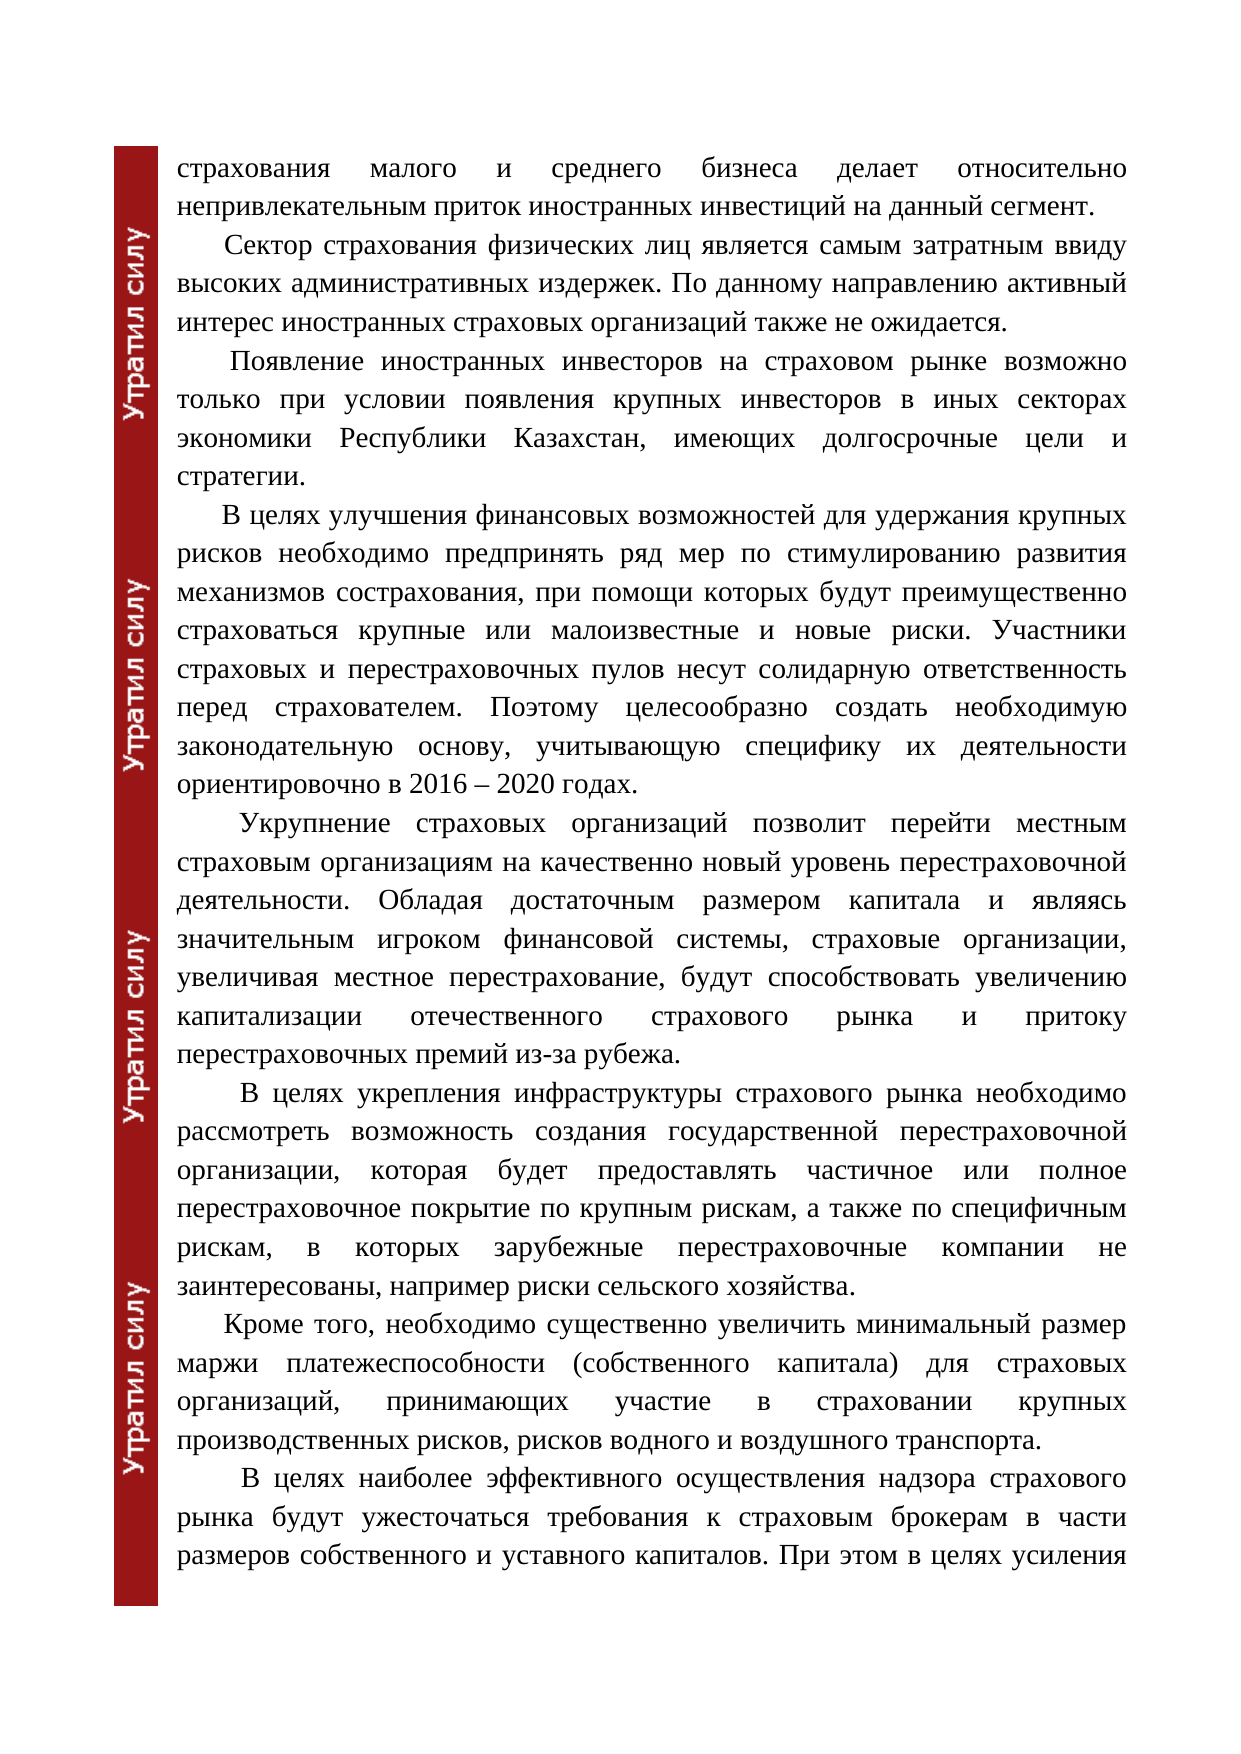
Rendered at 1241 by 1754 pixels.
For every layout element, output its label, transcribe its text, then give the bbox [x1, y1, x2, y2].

picture [114, 1455, 158, 1460]
picture [114, 146, 158, 150]
picture [114, 800, 158, 805]
text Появление иностранных инвесторов на страховом рынке возможно только при условии появления крупных инвесторов в иных секторах экономики Республики Казахстан, имеющих долгосрочные цели и стратегии. [112, 343, 1128, 492]
text Кроме того, необходимо существенно увеличить минимальный размер маржи платежеспособности (собственного капитала) для страховых организаций, принимающих участие в страховании крупных производственных рисков, рисков водного и воздушного транспорта. [112, 1306, 1128, 1455]
text Сектор страхования физических лиц является самым затратным ввиду высоких административных издержек. По данному направлению активный интерес иностранных страховых организаций также не ожидается. [112, 227, 1128, 338]
picture [114, 1070, 158, 1075]
picture [114, 1301, 158, 1306]
picture [114, 492, 158, 497]
text В целях укрепления инфраструктуры страхового рынка необходимо рассмотреть возможность создания государственной перестраховочной организации, которая будет предоставлять частичное или полное перестраховочное покрытие по крупным рискам, а также по специфичным рискам, в которых зарубежные перестраховочные компании не заинтересованы, например риски сельского хозяйства. [112, 1075, 1128, 1301]
picture [114, 338, 158, 343]
text В целях улучшения финансовых возможностей для удержания крупных рисков необходимо предпринять ряд мер по стимулированию развития механизмов сострахования, при помощи которых будут преимущественно страховаться крупные или малоизвестные и новые риски. Участники страховых и перестраховочных пулов несут солидарную ответственность перед страхователем. Поэтому целесообразно создать необходимую законодательную основу, учитывающую специфику их деятельности ориентировочно в 2016 – 2020 годах. [112, 497, 1128, 800]
text Укрупнение страховых организаций позволит перейти местным страховым организациям на качественно новый уровень перестраховочной деятельности. Обладая достаточным размером капитала и являясь значительным игроком финансовой системы, страховые организации, увеличивая местное перестрахование, будут способствовать увеличению капитализации отечественного страхового рынка и притоку перестраховочных премий из-за рубежа. [112, 805, 1128, 1070]
picture [114, 222, 158, 227]
picture [114, 1571, 158, 1606]
